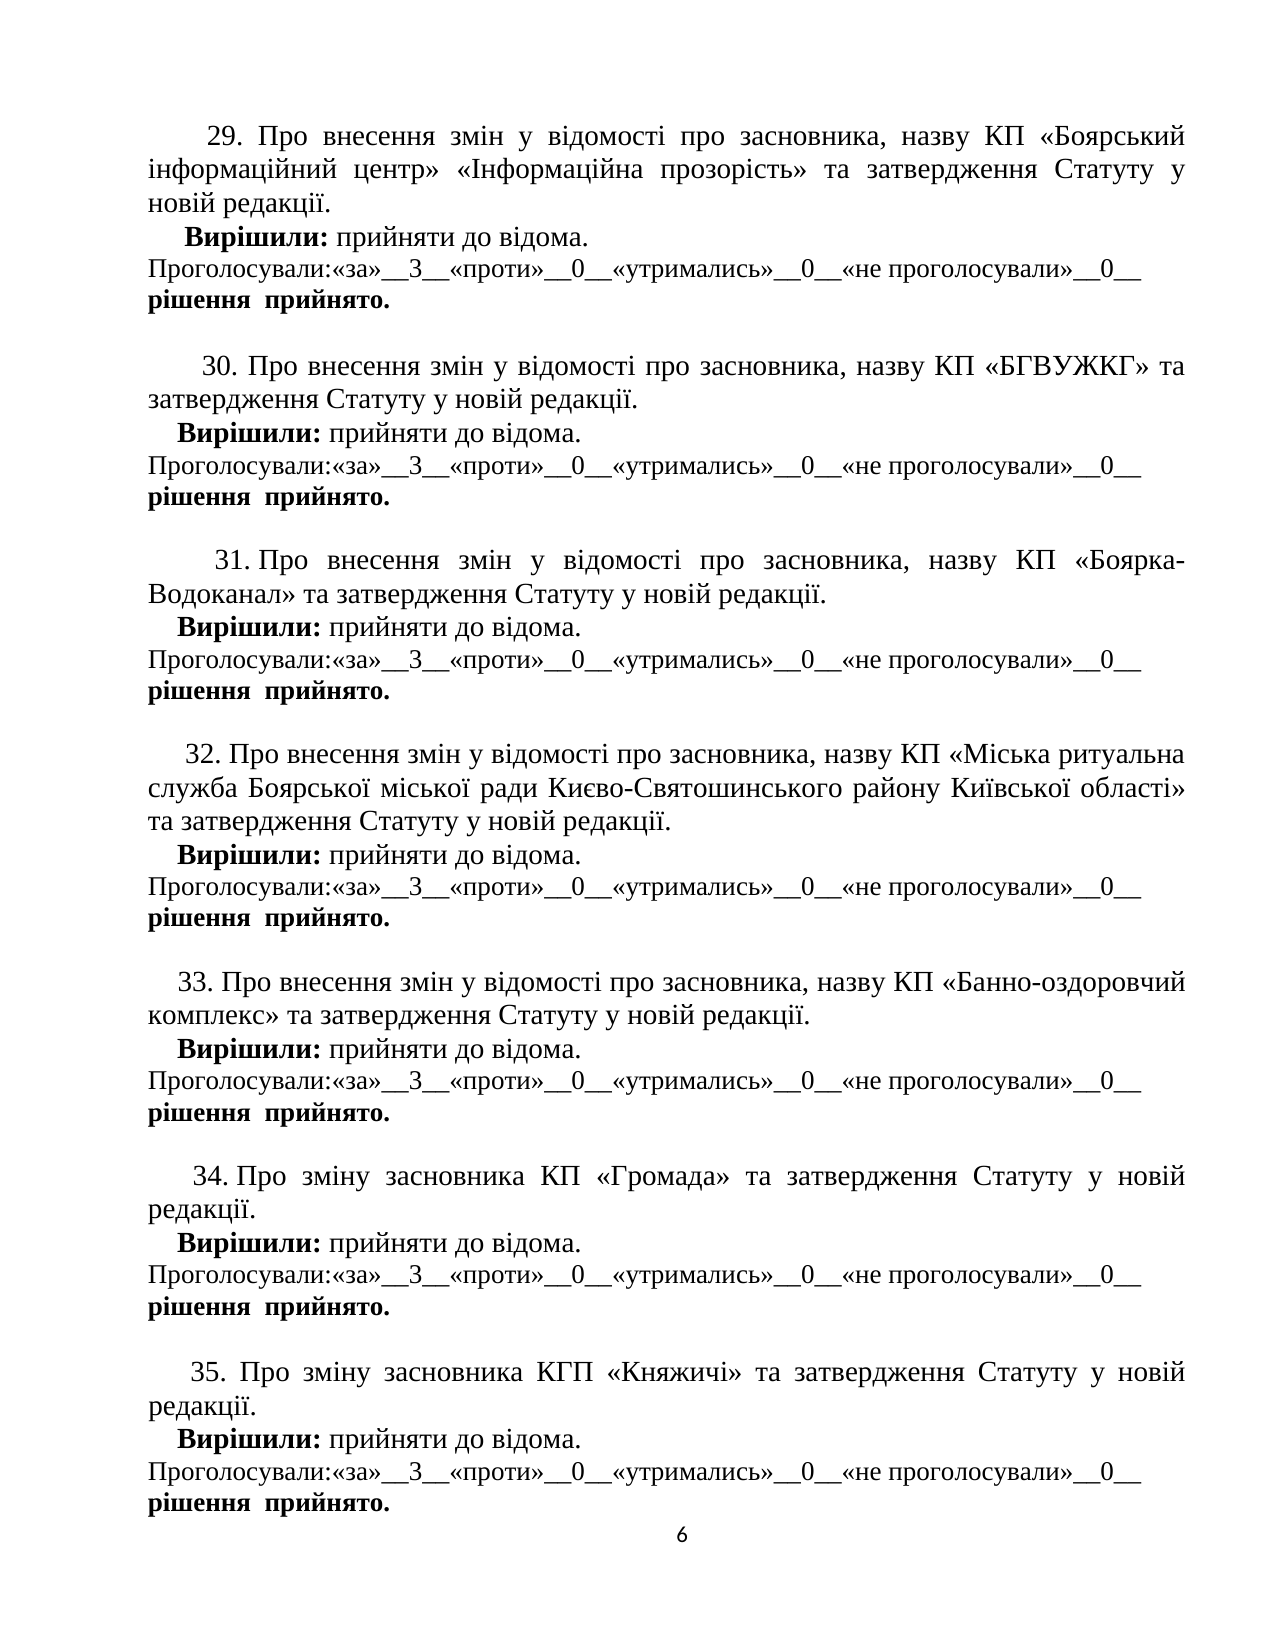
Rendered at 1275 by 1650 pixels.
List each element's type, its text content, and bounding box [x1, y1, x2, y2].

text рішення прийнято. [148, 283, 1186, 314]
text рішення прийнято. [148, 1096, 1186, 1127]
text Проголосували:«за»__3__«проти»__0__«утримались»__0__«не проголосували»__0__ [148, 870, 1186, 902]
text Вирішили: прийняти до відома. [148, 609, 1186, 643]
text рішення прийнято. [148, 1486, 1186, 1517]
text рішення прийнято. [148, 902, 1186, 933]
text 35. Про зміну засновника КГП «Княжичі» та затвердження Статуту у новій редакції. [148, 1354, 1187, 1421]
text Вирішили: прийняти до відома. [148, 1031, 1186, 1064]
text Вирішили: прийняти до відома. [148, 837, 1186, 870]
text Вирішили: прийняти до відома. [148, 1421, 1186, 1455]
text Проголосували:«за»__3__«проти»__0__«утримались»__0__«не проголосували»__0__ [148, 252, 1186, 283]
text Вирішили: прийняти до відома. [148, 219, 1186, 252]
text Проголосували:«за»__3__«проти»__0__«утримались»__0__«не проголосували»__0__ [148, 449, 1186, 480]
text рішення прийнято. [148, 1290, 1186, 1321]
text 32. Про внесення змін у відомості про засновника, назву КП «Міська ритуальна служба Боярської міської ради Києво-Святошинського району Київської області» та затвердження Статуту у новій редакції. [148, 736, 1187, 837]
text 30. Про внесення змін у відомості про засновника, назву КП «БГВУЖКГ» та затвердження Статуту у новій редакції. [148, 348, 1187, 415]
text 31. Про внесення змін у відомості про засновника, назву КП «Боярка-Водоканал» та затвердження Статуту у новій редакції. [148, 542, 1187, 609]
text 29. Про внесення змін у відомості про засновника, назву КП «Боярський інформаційний центр» «Інформаційна прозорість» та затвердження Статуту у новій редакції. [148, 118, 1187, 219]
text Вирішили: прийняти до відома. [148, 1225, 1186, 1258]
text рішення прийнято. [148, 674, 1186, 705]
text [148, 1455, 1186, 1486]
text рішення прийнято. [148, 480, 1186, 511]
text Проголосували:«за»__3__«проти»__0__«утримались»__0__«не проголосували»__0__ [148, 643, 1186, 674]
text Проголосували:«за»__3__«проти»__0__«утримались»__0__«не проголосували»__0__ [148, 1258, 1186, 1290]
text Вирішили: прийняти до відома. [148, 415, 1186, 449]
text 34. Про зміну засновника КП «Громада» та затвердження Статуту у новій редакції. [148, 1158, 1187, 1225]
text Проголосували:«за»__3__«проти»__0__«утримались»__0__«не проголосували»__0__ [148, 1064, 1186, 1096]
text 33. Про внесення змін у відомості про засновника, назву КП «Банно-оздоровчий комплекс» та затвердження Статуту у новій редакції. [148, 964, 1187, 1031]
